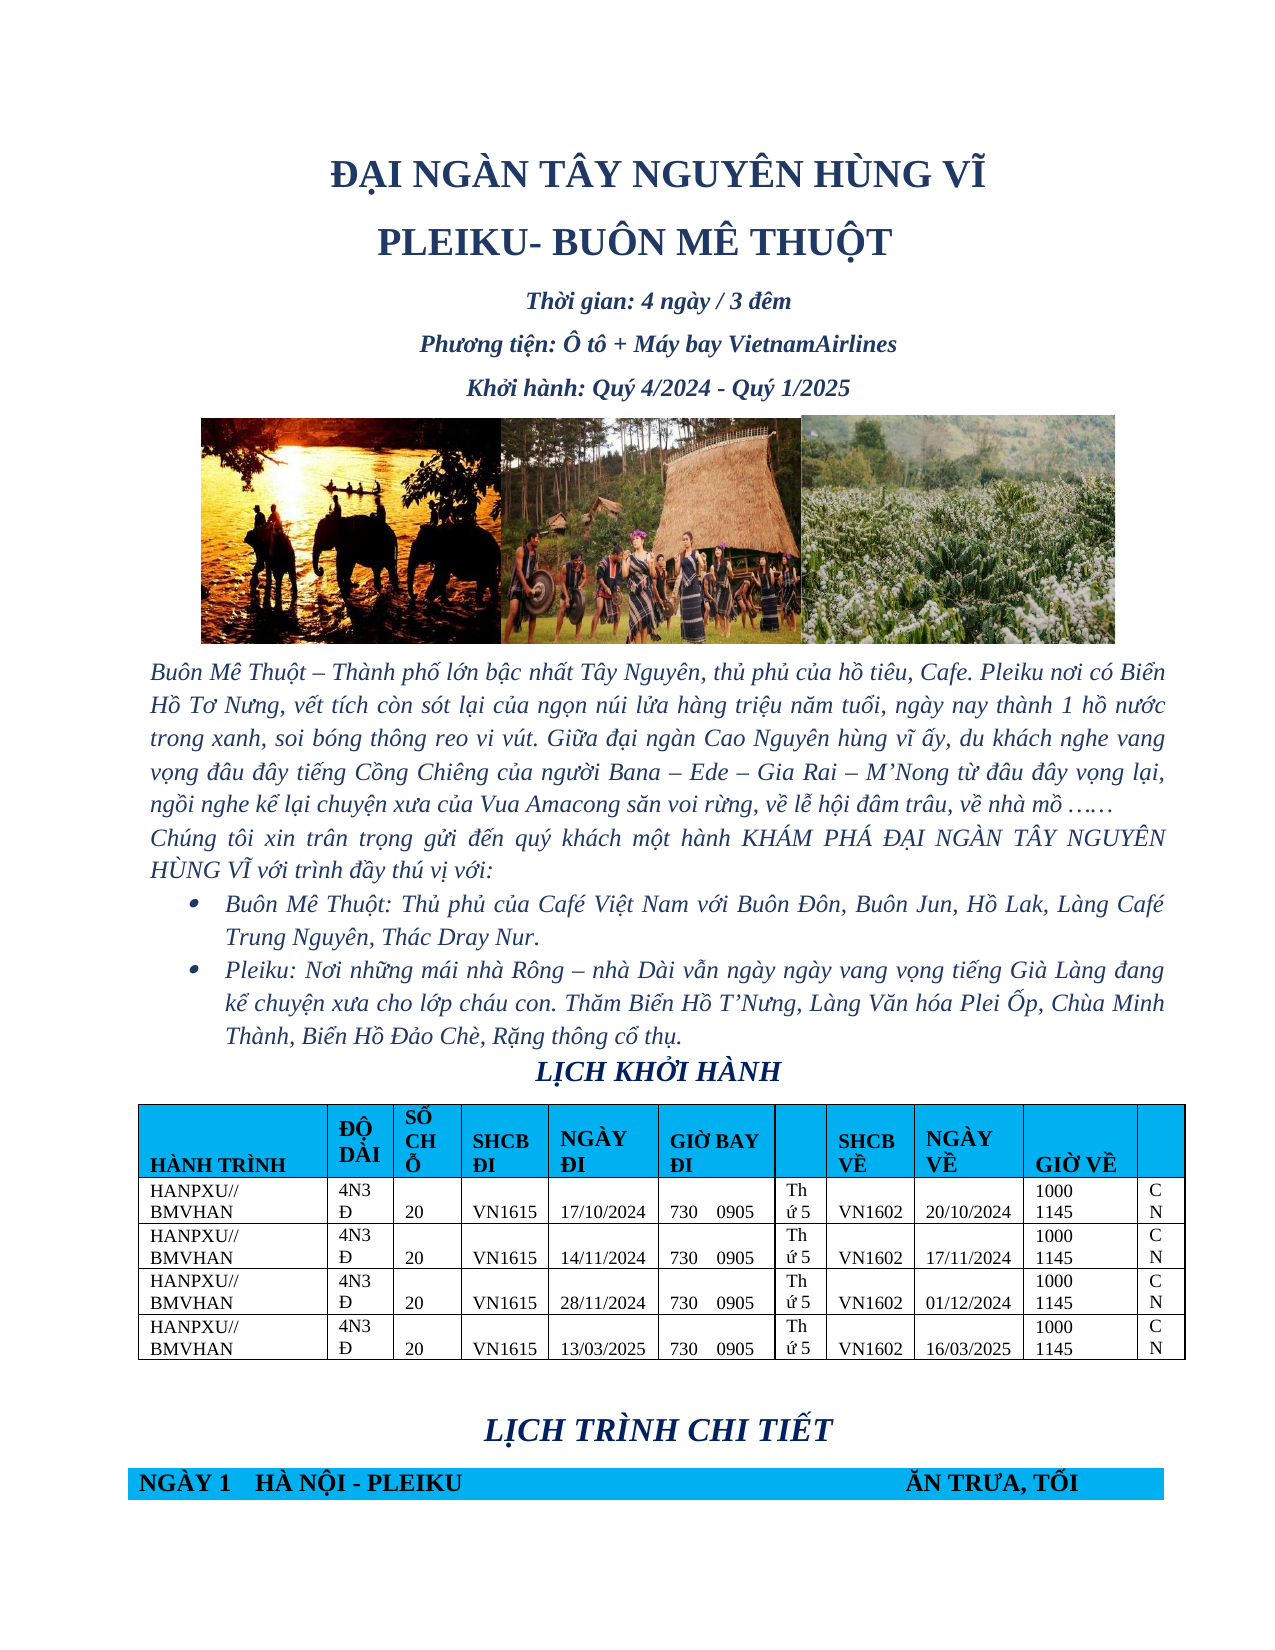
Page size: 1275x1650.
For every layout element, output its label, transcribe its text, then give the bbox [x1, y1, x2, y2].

table_cell 1000 1145 [1024, 1315, 1137, 1359]
table_cell 17/11/2024 [915, 1224, 1023, 1268]
table_header GIỜ VỀ [1024, 1105, 1137, 1177]
picture [201, 415, 1116, 644]
text Khởi hành: Quý 4/2024 - Quý 1/2025 [150, 373, 1167, 401]
list LỊCH KHỞI HÀNH [150, 1054, 1167, 1087]
table_cell 01/12/2024 [915, 1269, 1023, 1313]
table_cell 1000 1145 [1024, 1224, 1137, 1268]
table_cell 1000 1145 [1024, 1178, 1137, 1223]
text Thời gian: 4 ngày / 3 đêm [150, 286, 1167, 315]
text Buôn Mê Thuột – Thành phố lớn bậc nhất Tây Nguyên, thủ phủ của hồ tiêu, Cafe. Pleiku nơi có Biển Hồ Tơ Nưng, vết tích còn sót lại của ngọn núi lửa hàng triệu năm tuổi, ngày nay thành 1 hồ nước trong xanh, soi bóng thông reo vi vút. Giữa đại ngàn Cao Nguyên hùng vĩ ấy, du khách nghe vang vọng đâu đây tiếng Cồng Chiêng của người Bana – Ede – Gia Rai – M’Nong từ đâu đây vọng lại, ngồi nghe kể lại chuyện xưa của Vua Amacong săn voi rừng, về lễ hội đâm trâu, về nhà mồ …… [150, 657, 1167, 818]
table_header [1138, 1105, 1184, 1177]
table_cell VN1602 [827, 1178, 914, 1223]
table_cell Thứ 5 [776, 1178, 826, 1223]
table_header SỐ CHỖ [394, 1105, 461, 1177]
table_cell 16/03/2025 [915, 1315, 1023, 1359]
table_cell HANPXU//BMVHAN [139, 1269, 327, 1313]
table_cell 20 [394, 1224, 461, 1268]
table_cell 28/11/2024 [549, 1269, 658, 1313]
table_cell HANPXU//BMVHAN [139, 1315, 327, 1359]
table_cell 4N3Đ [328, 1269, 393, 1313]
table_header NGÀY VỀ [915, 1105, 1023, 1177]
table_header SHCB ĐI [462, 1105, 548, 1177]
table_cell CN [1138, 1224, 1184, 1268]
table_cell 20 [394, 1178, 461, 1223]
table_cell VN1615 [462, 1178, 548, 1223]
table_cell Thứ 5 [776, 1269, 826, 1313]
table_cell VN1602 [827, 1269, 914, 1313]
list LỊCH TRÌNH CHI TIẾT [150, 1410, 1167, 1449]
text Chúng tôi xin trân trọng gửi đến quý khách một hành KHÁM PHÁ ĐẠI NGÀN TÂY NGUYÊN HÙNG VĨ với trình đầy thú vị với: [150, 823, 1167, 884]
table_cell 4N3Đ [328, 1224, 393, 1268]
table_header GIỜ BAY ĐI [659, 1105, 774, 1177]
table_cell HANPXU//BMVHAN [139, 1224, 327, 1268]
text Phương tiện: Ô tô + Máy bay VietnamAirlines [150, 329, 1167, 358]
table_cell VN1615 [462, 1269, 548, 1313]
table_cell 20 [394, 1269, 461, 1313]
table_cell Thứ 5 [776, 1224, 826, 1268]
table_cell 13/03/2025 [549, 1315, 658, 1359]
table_header NGÀY ĐI [549, 1105, 658, 1177]
table_cell 14/11/2024 [549, 1224, 658, 1268]
table_cell CN [1138, 1178, 1184, 1223]
table_cell CN [1138, 1315, 1184, 1359]
table_cell 17/10/2024 [549, 1178, 658, 1223]
table_header ĂN TRƯA, TỐI [825, 1468, 1164, 1500]
table_header [776, 1105, 826, 1177]
table_header SHCB VỀ [827, 1105, 914, 1177]
table_cell 20/10/2024 [915, 1178, 1023, 1223]
table_cell VN1615 [462, 1315, 548, 1359]
list Pleiku: Nơi những mái nhà Rông – nhà Dài vẫn ngày ngày vang vọng tiếng Già Làng đang kể chuyện xưa cho lớp cháu con. Thăm Biển Hồ T’Nưng, Làng Văn hóa Plei Ốp, Chùa Minh Thành, Biển Hồ Đảo Chè, Rặng thông cổ thụ. [187, 955, 1167, 1049]
table_cell 730 0905 [659, 1178, 774, 1223]
list Buôn Mê Thuột: Thủ phủ của Café Việt Nam với Buôn Đôn, Buôn Jun, Hồ Lak, Làng Café Trung Nguyên, Thác Dray Nur. [187, 889, 1167, 950]
table_cell 730 0905 [659, 1315, 774, 1359]
text PLEIKU- BUÔN MÊ THUỘT [150, 218, 1167, 264]
table_header HÀNH TRÌNH [139, 1105, 327, 1177]
table_cell 4N3Đ [328, 1315, 393, 1359]
table_cell 20 [394, 1315, 461, 1359]
table_cell 730 0905 [659, 1269, 774, 1313]
table_cell Thứ 5 [776, 1315, 826, 1359]
table_cell HANPXU//BMVHAN [139, 1178, 327, 1223]
table_cell VN1615 [462, 1224, 548, 1268]
table_cell 4N3Đ [328, 1178, 393, 1223]
table_cell VN1602 [827, 1224, 914, 1268]
table_cell CN [1138, 1269, 1184, 1313]
table_cell 1000 1145 [1024, 1269, 1137, 1313]
table_cell VN1602 [827, 1315, 914, 1359]
table_header ĐỘ DÀI [328, 1105, 393, 1177]
table_header HÀ NỘI - PLEIKU [244, 1468, 825, 1500]
table_cell 730 0905 [659, 1224, 774, 1268]
table_header NGÀY 1 [128, 1468, 244, 1500]
text ĐẠI NGÀN TÂY NGUYÊN HÙNG VĨ [150, 150, 1167, 196]
